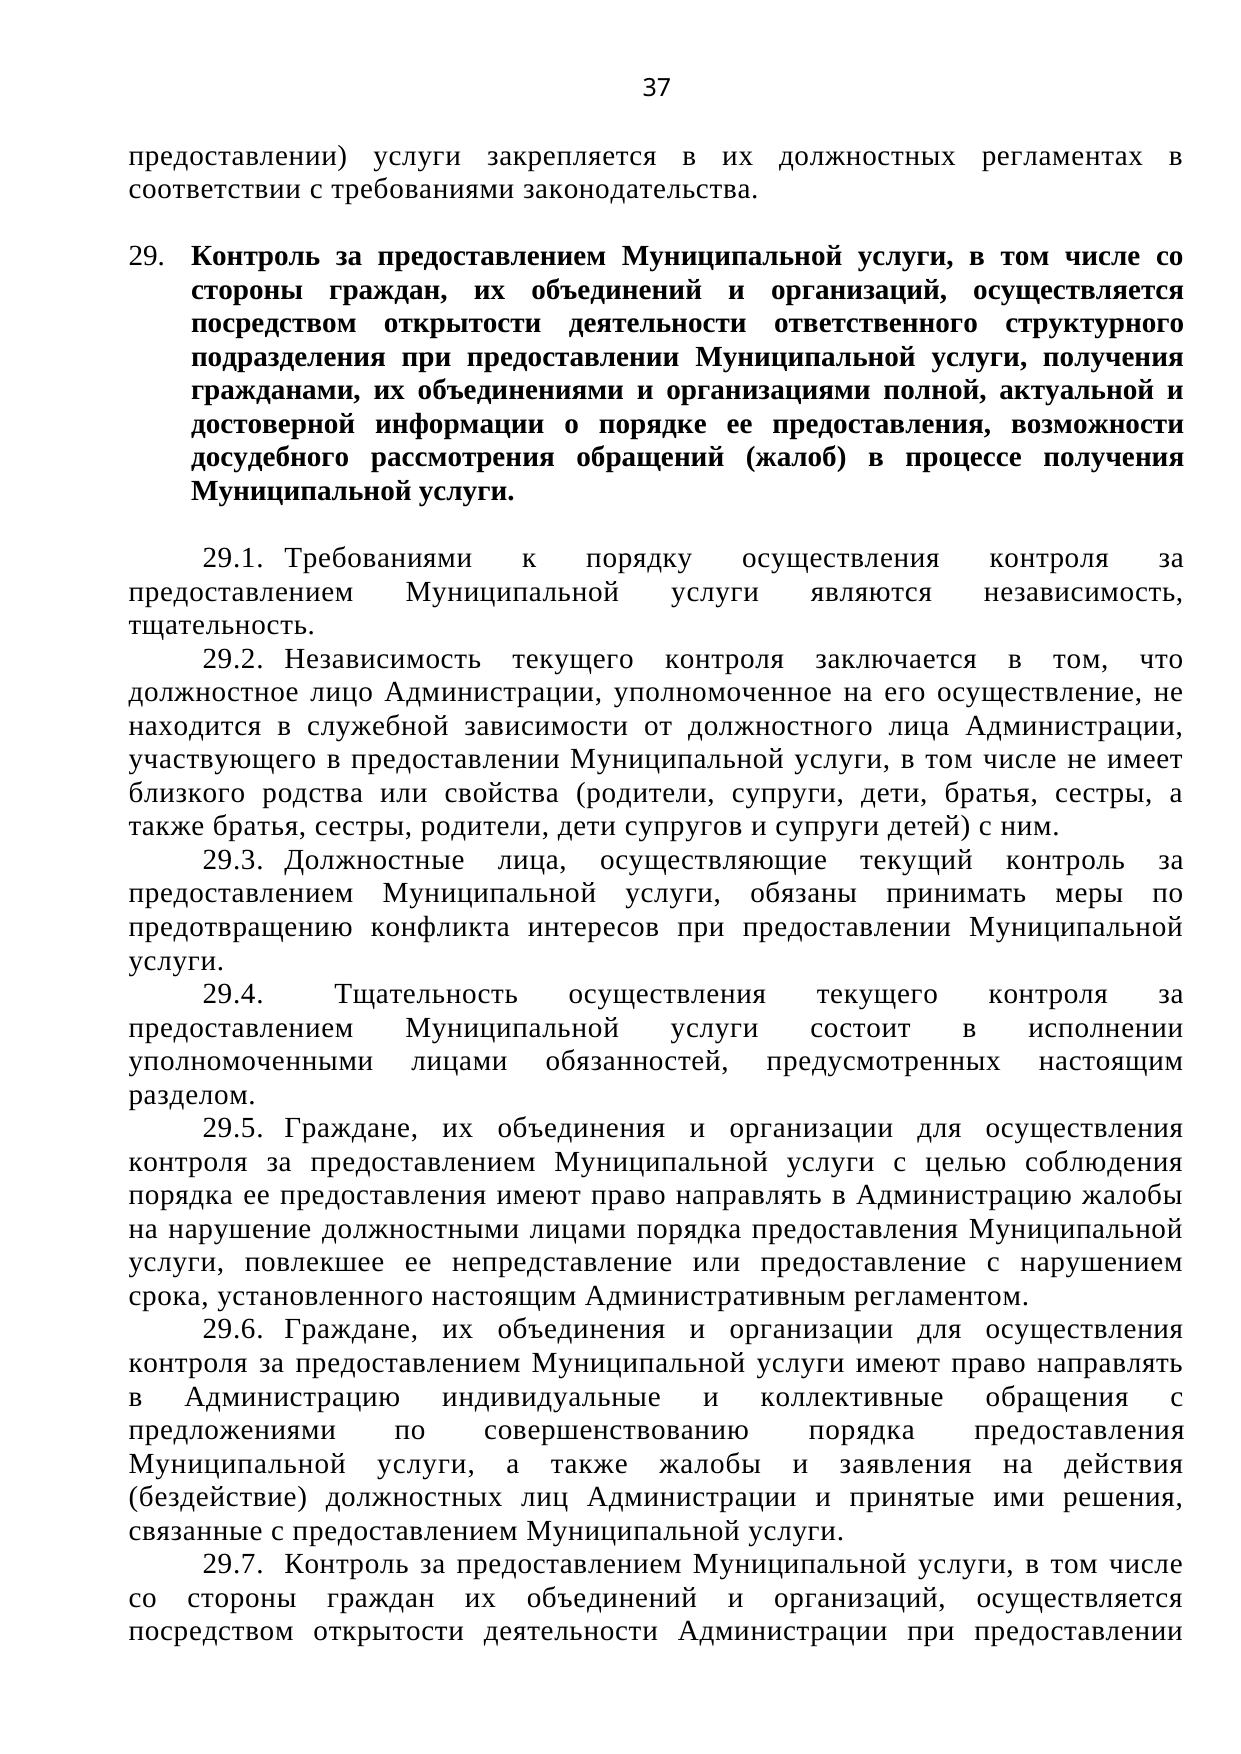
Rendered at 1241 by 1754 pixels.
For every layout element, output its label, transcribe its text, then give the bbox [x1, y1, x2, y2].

list Граждане, их объединения и организации для осуществления контроля за предоставлением Муниципальной услуги с целью соблюдения порядка ее предоставления имеют право направлять в Администрацию жалобы на нарушение должностными лицами порядка предоставления Муниципальной услуги, повлекшее ее непредставление или предоставление с нарушением срока, установленного настоящим Административным регламентом. [128, 1110, 1185, 1312]
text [128, 138, 1185, 205]
list Граждане, их объединения и организации для осуществления контроля за предоставлением Муниципальной услуги имеют право направлять в Администрацию индивидуальные и коллективные обращения с предложениями по совершенствованию порядка предоставления Муниципальной услуги, а также жалобы и заявления на действия (бездействие) должностных лиц Администрации и принятые ими решения, связанные с предоставлением Муниципальной услуги. [128, 1312, 1185, 1546]
list Тщательность осуществления текущего контроля за предоставлением Муниципальной услуги состоит в исполнении уполномоченными лицами обязанностей, предусмотренных настоящим разделом. [128, 976, 1185, 1110]
list Должностные лица, осуществляющие текущий контроль за предоставлением Муниципальной услуги, обязаны принимать меры по предотвращению конфликта интересов при предоставлении Муниципальной услуги. [128, 842, 1185, 976]
list Требованиями к порядку осуществления контроля за предоставлением Муниципальной услуги являются независимость, тщательность. [128, 540, 1185, 641]
list Независимость текущего контроля заключается в том, что должностное лицо Администрации, уполномоченное на его осуществление, не находится в служебной зависимости от должностного лица Администрации, участвующего в предоставлении Муниципальной услуги, в том числе не имеет близкого родства или свойства (родители, супруги, дети, братья, сестры, а также братья, сестры, родители, дети супругов и супруги детей) с ним. [128, 641, 1185, 842]
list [128, 1546, 1185, 1647]
list Контроль за предоставлением Муниципальной услуги, в том числе со стороны граждан, их объединений и организаций, осуществляется посредством открытости деятельности ответственного структурного подразделения при предоставлении Муниципальной услуги, получения гражданами, их объединениями и организациями полной, актуальной и достоверной информации о порядке ее предоставления, возможности досудебного рассмотрения обращений (жалоб) в процессе получения Муниципальной услуги. [128, 238, 1185, 507]
